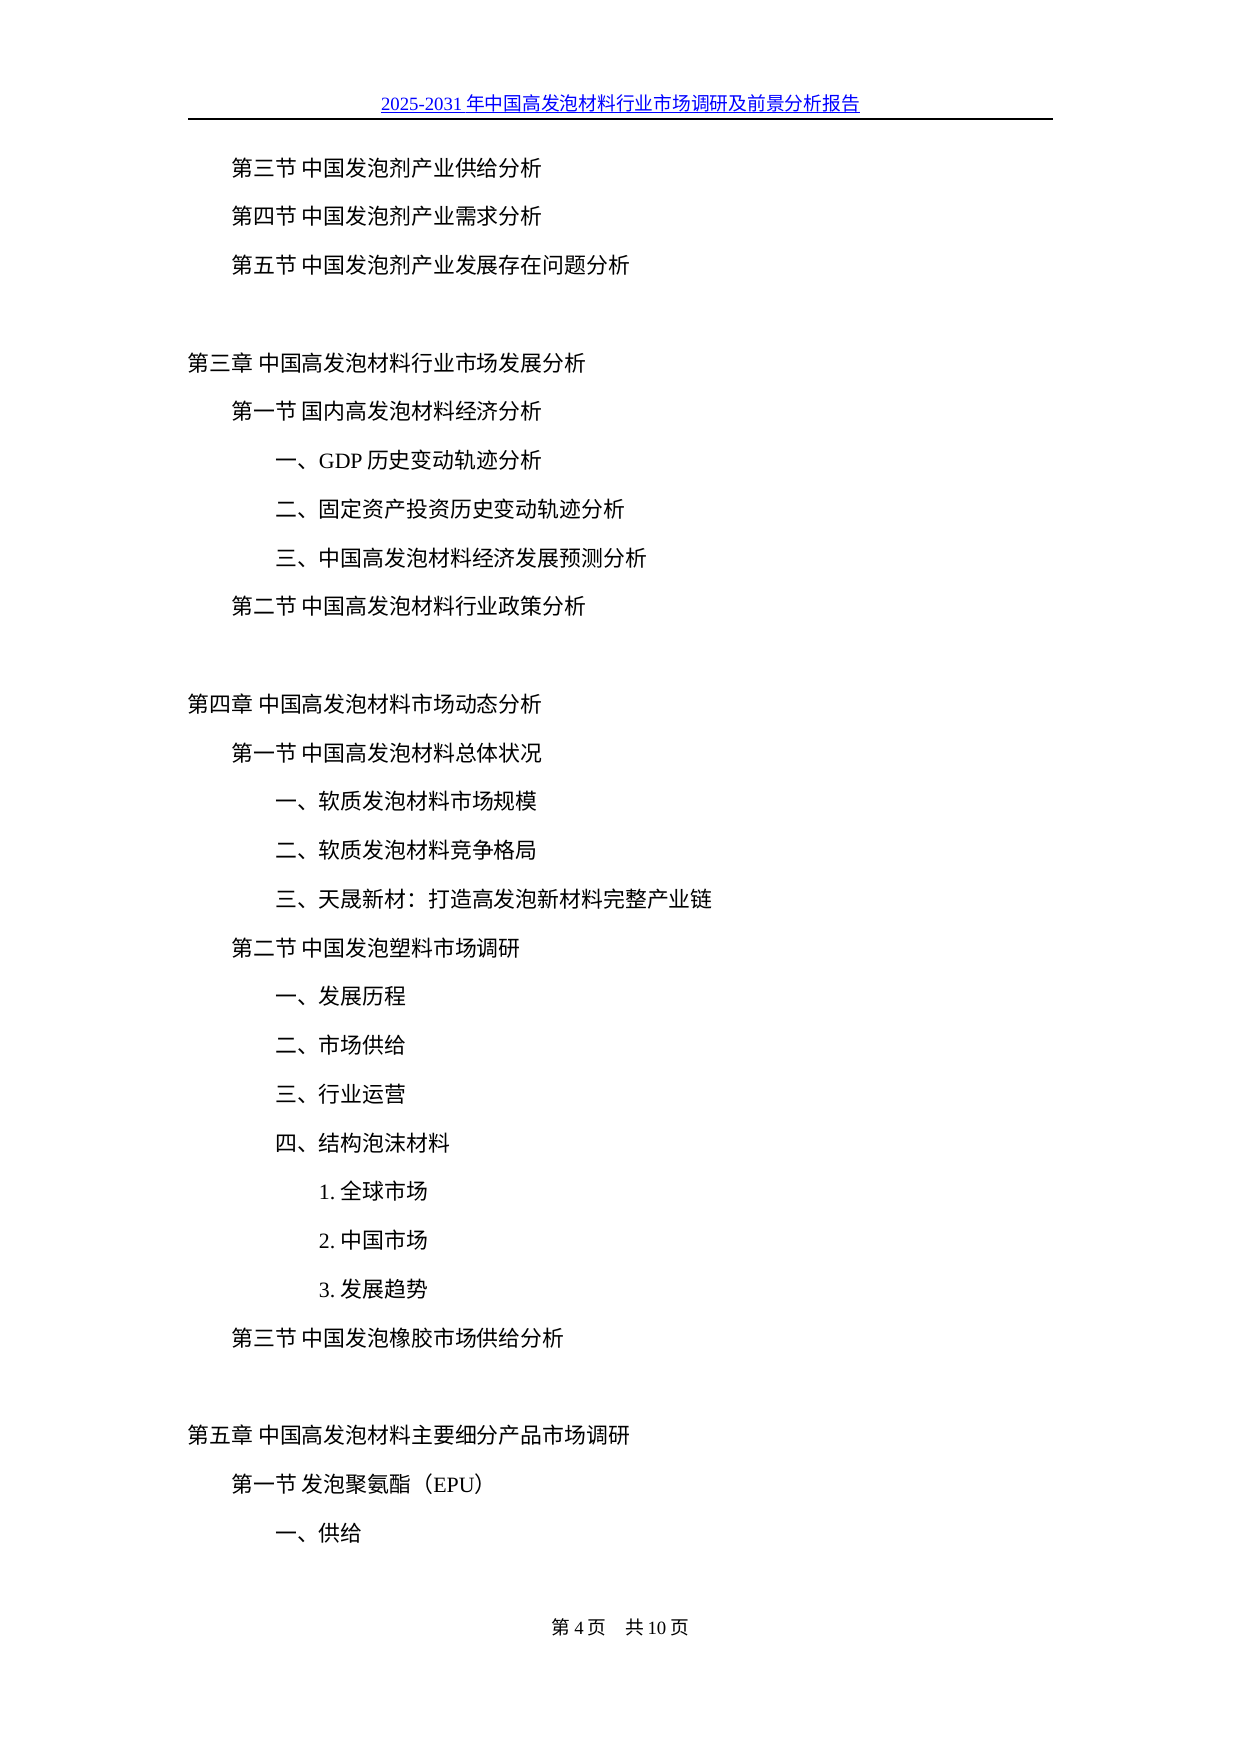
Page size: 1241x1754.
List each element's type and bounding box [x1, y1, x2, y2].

text [187, 150, 1053, 1548]
